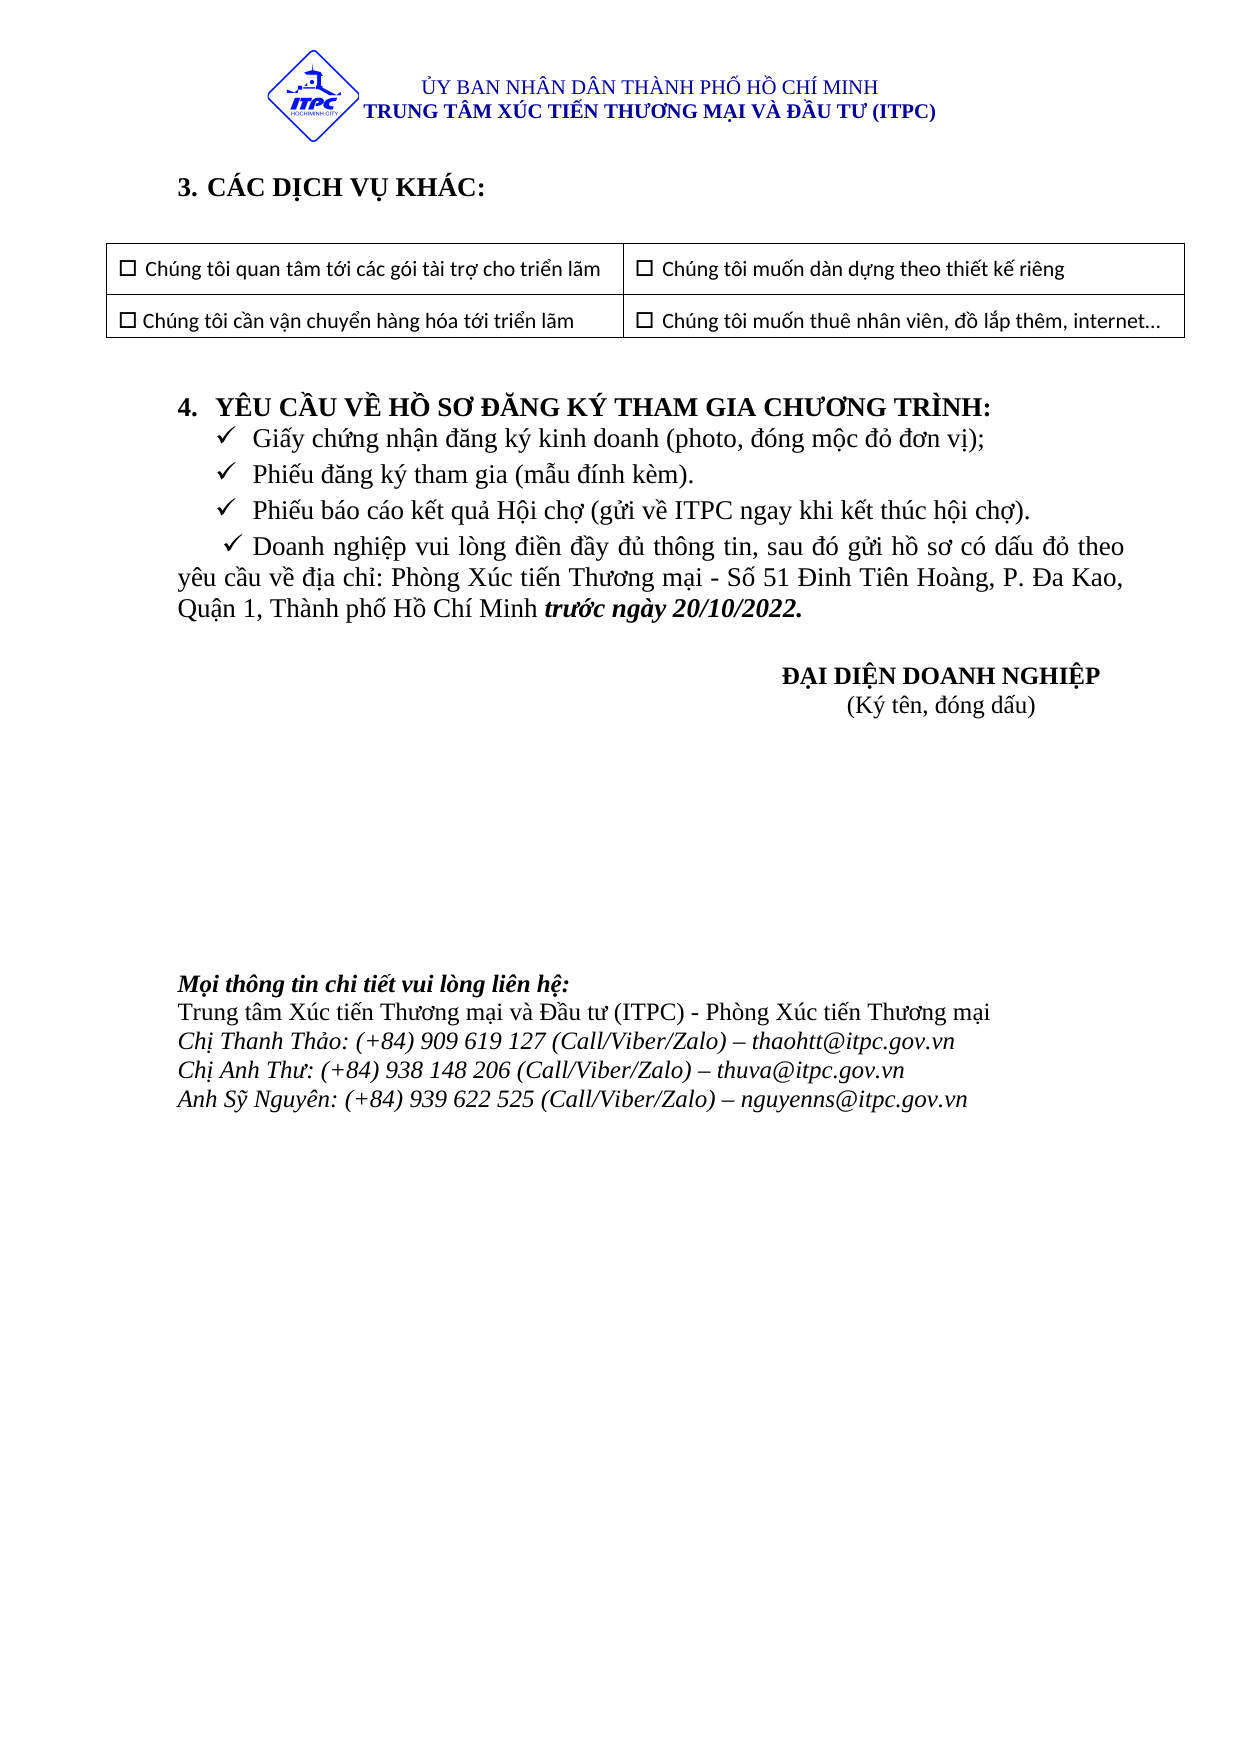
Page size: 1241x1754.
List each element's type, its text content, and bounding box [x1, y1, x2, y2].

text Mọi thông tin chi tiết vui lòng liên hệ: [177, 969, 1122, 997]
text Chị Thanh Thảo: (+84) 909 619 127 (Call/Viber/Zalo) – thaohtt@itpc.gov.vn [177, 1026, 1122, 1055]
picture [267, 50, 359, 142]
list YÊU CẦU VỀ HỒ SƠ ĐĂNG KÝ THAM GIA CHƯƠNG TRÌNH: [177, 391, 1156, 422]
table_cell □ Chúng tôi muốn thuê nhân viên, đồ lắp thêm, internet… [624, 295, 1184, 337]
list CÁC DỊCH VỤ KHÁC: [177, 171, 1156, 202]
text Trung tâm Xúc tiến Thương mại và Đầu tư (ITPC) - Phòng Xúc tiến Thương mại [177, 997, 1122, 1026]
text Chị Anh Thư: (+84) 938 148 206 (Call/Viber/Zalo) – thuva@itpc.gov.vn [177, 1055, 1122, 1084]
table_header □ Chúng tôi quan tâm tới các gói tài trợ cho triển lãm [107, 244, 623, 294]
table_header □ Chúng tôi muốn dàn dựng theo thiết kế riêng [624, 244, 1184, 294]
list Phiếu báo cáo kết quả Hội chợ (gửi về ITPC ngay khi kết thúc hội chợ). [215, 494, 1157, 525]
text Anh Sỹ Nguyên: (+84) 939 622 525 (Call/Viber/Zalo) – nguyenns@itpc.gov.vn [177, 1084, 1122, 1112]
list Phiếu đăng ký tham gia (mẫu đính kèm). [215, 458, 1157, 489]
list Giấy chứng nhận đăng ký kinh doanh (photo, đóng mộc đỏ đơn vị); [215, 422, 1157, 453]
list Doanh nghiệp vui lòng điền đầy đủ thông tin, sau đó gửi hồ sơ có dấu đỏ theo yêu cầu về địa chỉ: Phòng Xúc tiến Thương mại - Số 51 Đinh Tiên Hoàng, P. Đa Kao, Quận 1, Thành phố Hồ Chí Minh trước ngày 20/10/2022. [177, 530, 1125, 624]
table_cell □ Chúng tôi cần vận chuyển hàng hóa tới triển lãm [107, 295, 623, 337]
